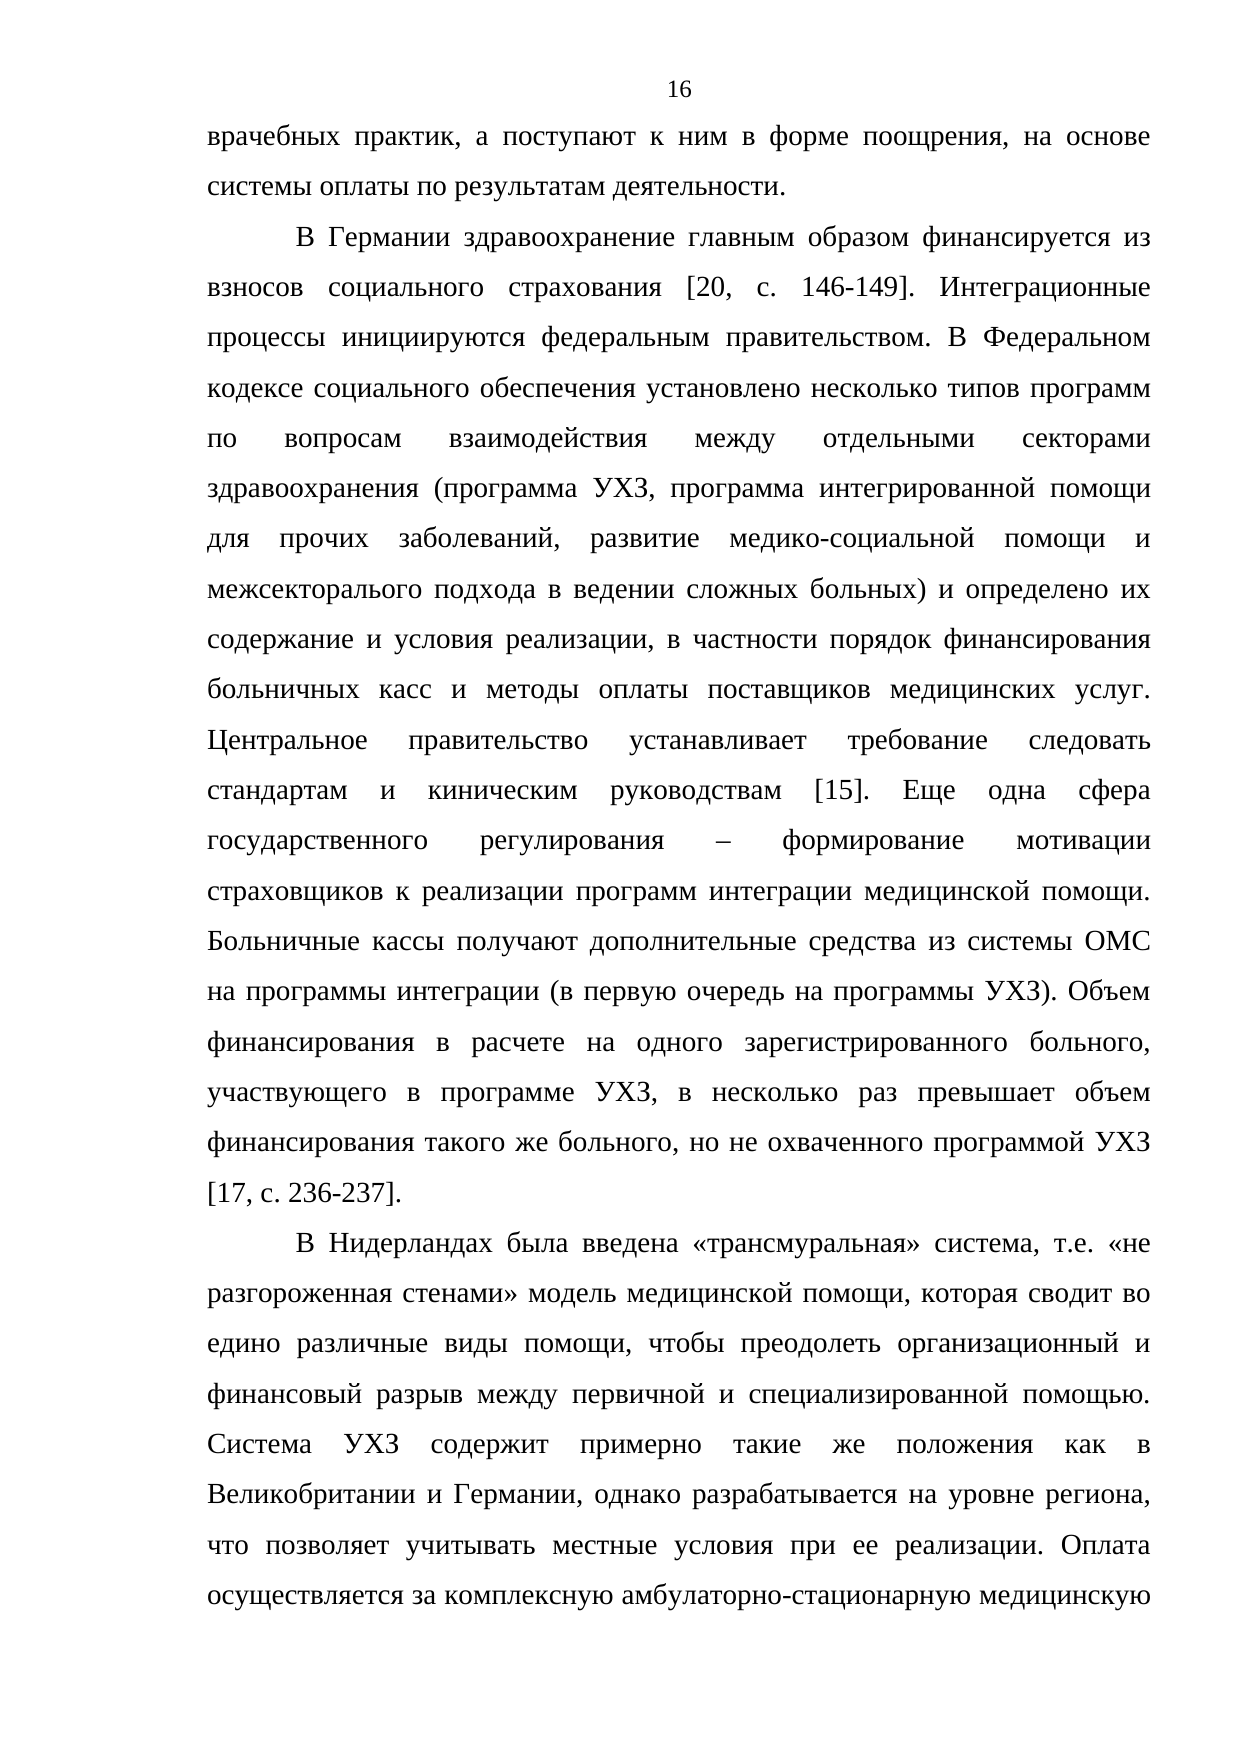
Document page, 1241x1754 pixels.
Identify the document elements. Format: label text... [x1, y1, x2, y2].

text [207, 118, 1152, 202]
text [207, 1225, 1152, 1611]
text В Германии здравоохранение главным образом финансируется из взносов социального страхования [20, с. 146-149]. Интеграционные процессы инициируются федеральным правительством. В Федеральном кодексе социального обеспечения установлено несколько типов программ по вопросам взаимодействия между отдельными секторами здравоохранения (программа УХЗ, программа интегрированной помощи для прочих заболеваний, развитие медико-социальной помощи и межсекторалього подхода в ведении сложных больных) и определено их содержание и условия реализации, в частности порядок финансирования больничных касс и методы оплаты поставщиков медицинских услуг. Центральное правительство устанавливает требование следовать стандартам и киническим руководствам [15]. Еще одна сфера государственного регулирования – формирование мотивации страховщиков к реализации программ интеграции медицинской помощи. Больничные кассы получают дополнительные средства из системы ОМС на программы интеграции (в первую очередь на программы УХЗ). Объем финансирования в расчете на одного зарегистрированного больного, участвующего в программе УХЗ, в несколько раз превышает объем финансирования такого же больного, но не охваченного программой УХЗ [17, с. 236-237]. [207, 219, 1152, 1208]
